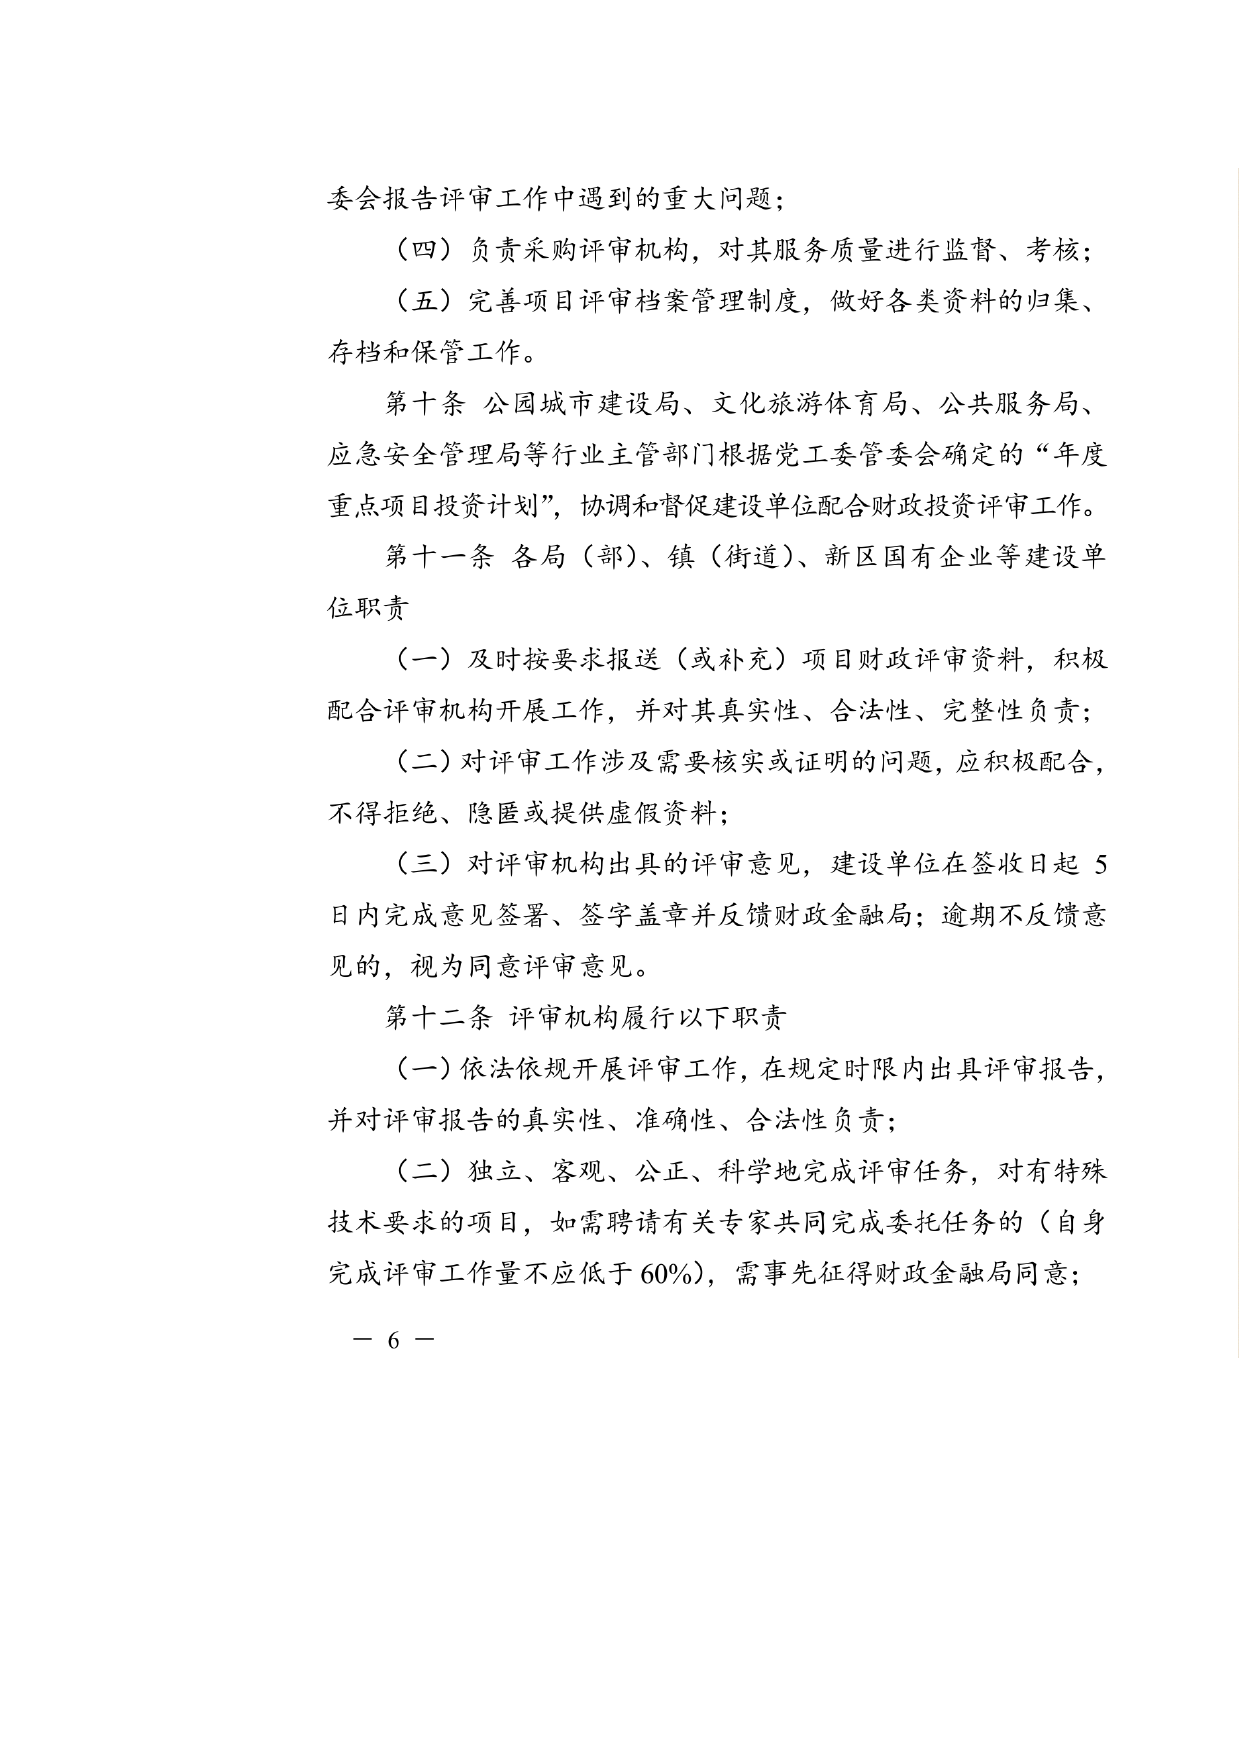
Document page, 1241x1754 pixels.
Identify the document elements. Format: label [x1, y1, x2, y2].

picture [187, 168, 1239, 1358]
